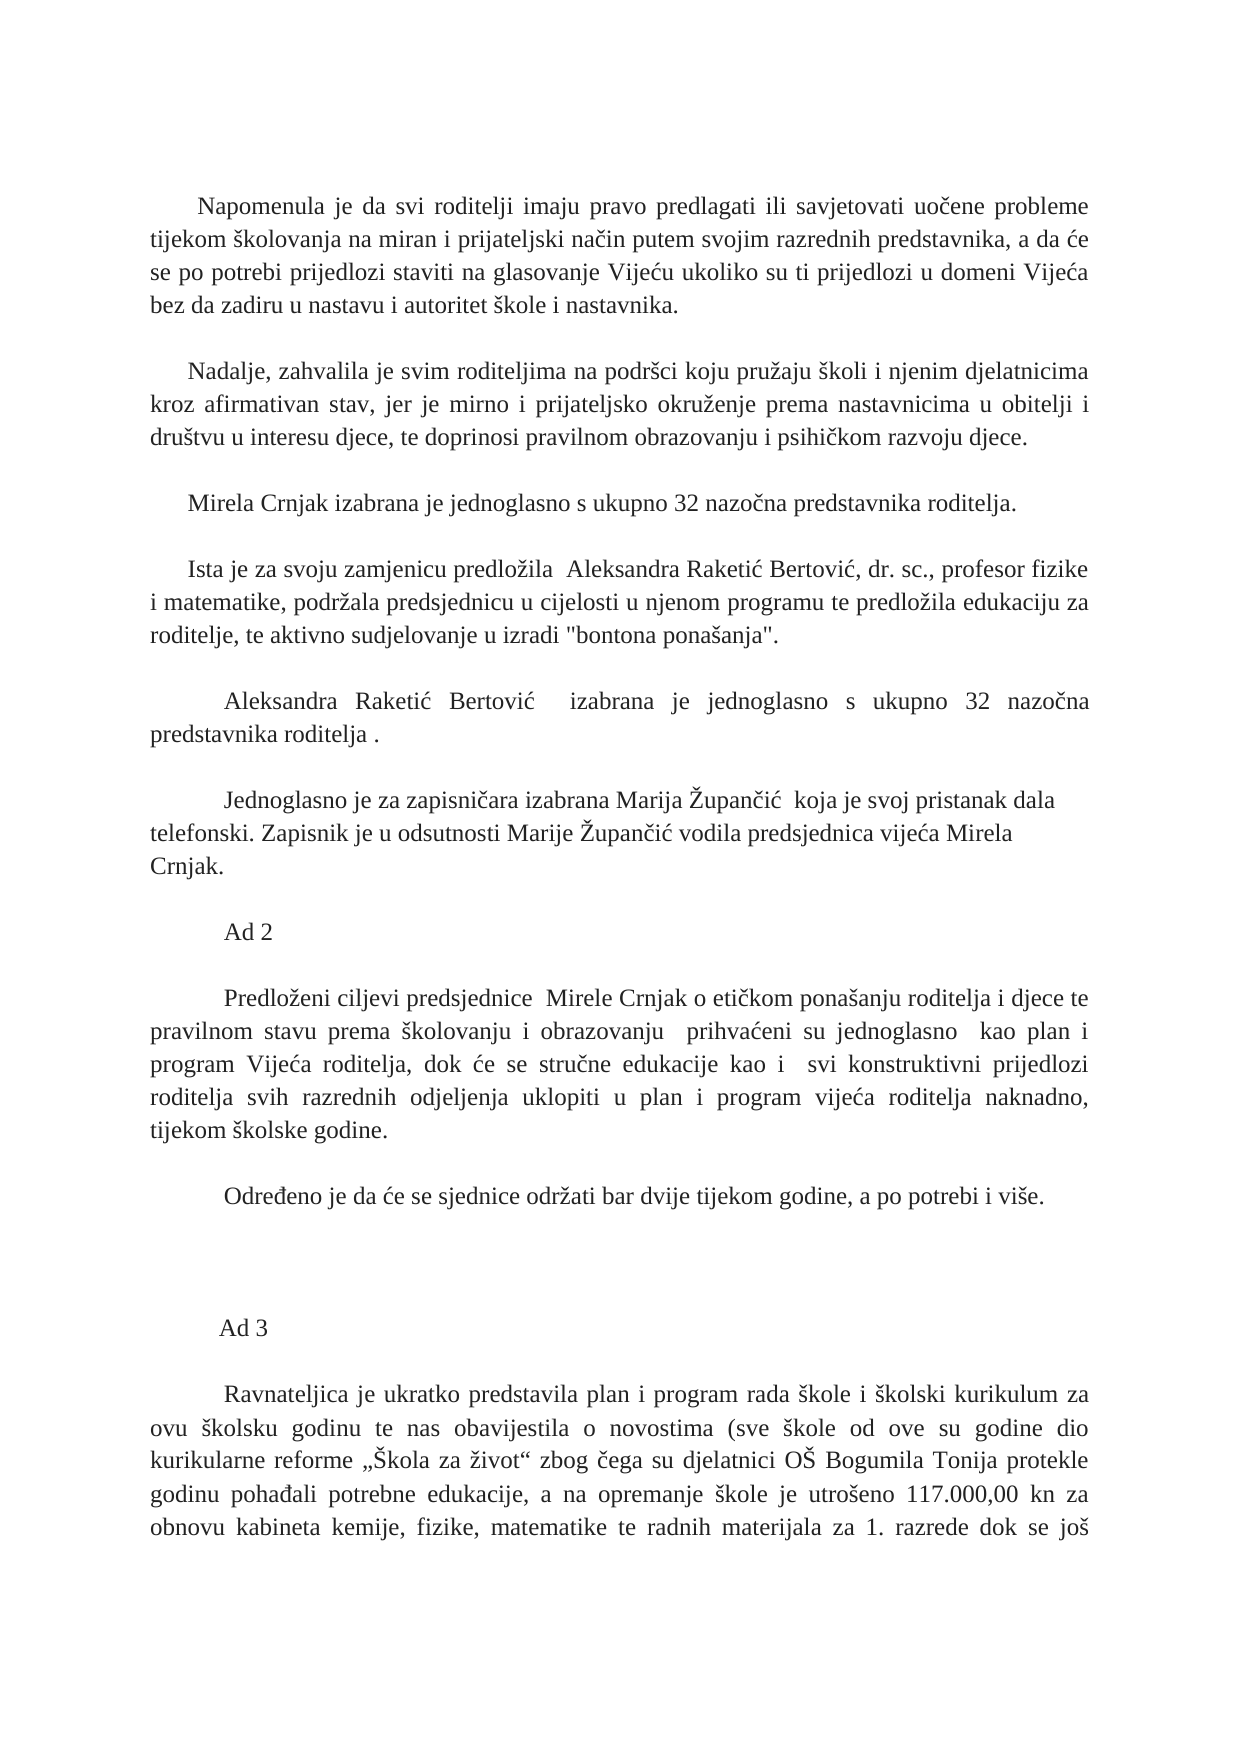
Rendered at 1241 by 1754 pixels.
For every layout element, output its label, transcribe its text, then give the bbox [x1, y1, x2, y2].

text Ista je za svoju zamjenicu predložila Aleksandra Raketić Bertović, dr. sc., profesor fizike i matematike, podržala predsjednicu u cijelosti u njenom programu te predložila edukaciju za roditelje, te aktivno sudjelovanje u izradi "bontona ponašanja". [150, 554, 1090, 649]
text Napomenula je da svi roditelji imaju pravo predlagati ili savjetovati uočene probleme tijekom školovanja na miran i prijateljski način putem svojim razrednih predstavnika, a da će se po potrebi prijedlozi staviti na glasovanje Vijeću ukoliko su ti prijedlozi u domeni Vijeća bez da zadiru u nastavu i autoritet škole i nastavnika. [150, 191, 1090, 319]
text Predloženi ciljevi predsjednice Mirele Crnjak o etičkom ponašanju roditelja i djece te pravilnom stavu prema školovanju i obrazovanju prihvaćeni su jednoglasno kao plan i program Vijeća roditelja, dok će se stručne edukacije kao i svi konstruktivni prijedlozi roditelja svih razrednih odjeljenja uklopiti u plan i program vijeća roditelja naknadno, tijekom školske godine. [150, 983, 1090, 1144]
text Jednoglasno je za zapisničara izabrana Marija Župančić koja je svoj pristanak dala telefonski. Zapisnik je u odsutnosti Marije Župančić vodila predsjednica vijeća Mirela Crnjak. [150, 785, 1090, 880]
text Određeno je da će se sjednice održati bar dvije tijekom godine, a po potrebi i više. [150, 1181, 1090, 1210]
text Ad 3 [150, 1313, 1090, 1342]
text Aleksandra Raketić Bertović izabrana je jednoglasno s ukupno 32 nazočna predstavnika roditelja . [150, 686, 1090, 748]
text Mirela Crnjak izabrana je jednoglasno s ukupno 32 nazočna predstavnika roditelja. [150, 488, 1090, 517]
text Ad 2 [150, 917, 1090, 946]
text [150, 1379, 1090, 1540]
text Nadalje, zahvalila je svim roditeljima na podršci koju pružaju školi i njenim djelatnicima kroz afirmativan stav, jer je mirno i prijateljsko okruženje prema nastavnicima u obitelji i društvu u interesu djece, te doprinosi pravilnom obrazovanju i psihičkom razvoju djece. [150, 356, 1090, 451]
